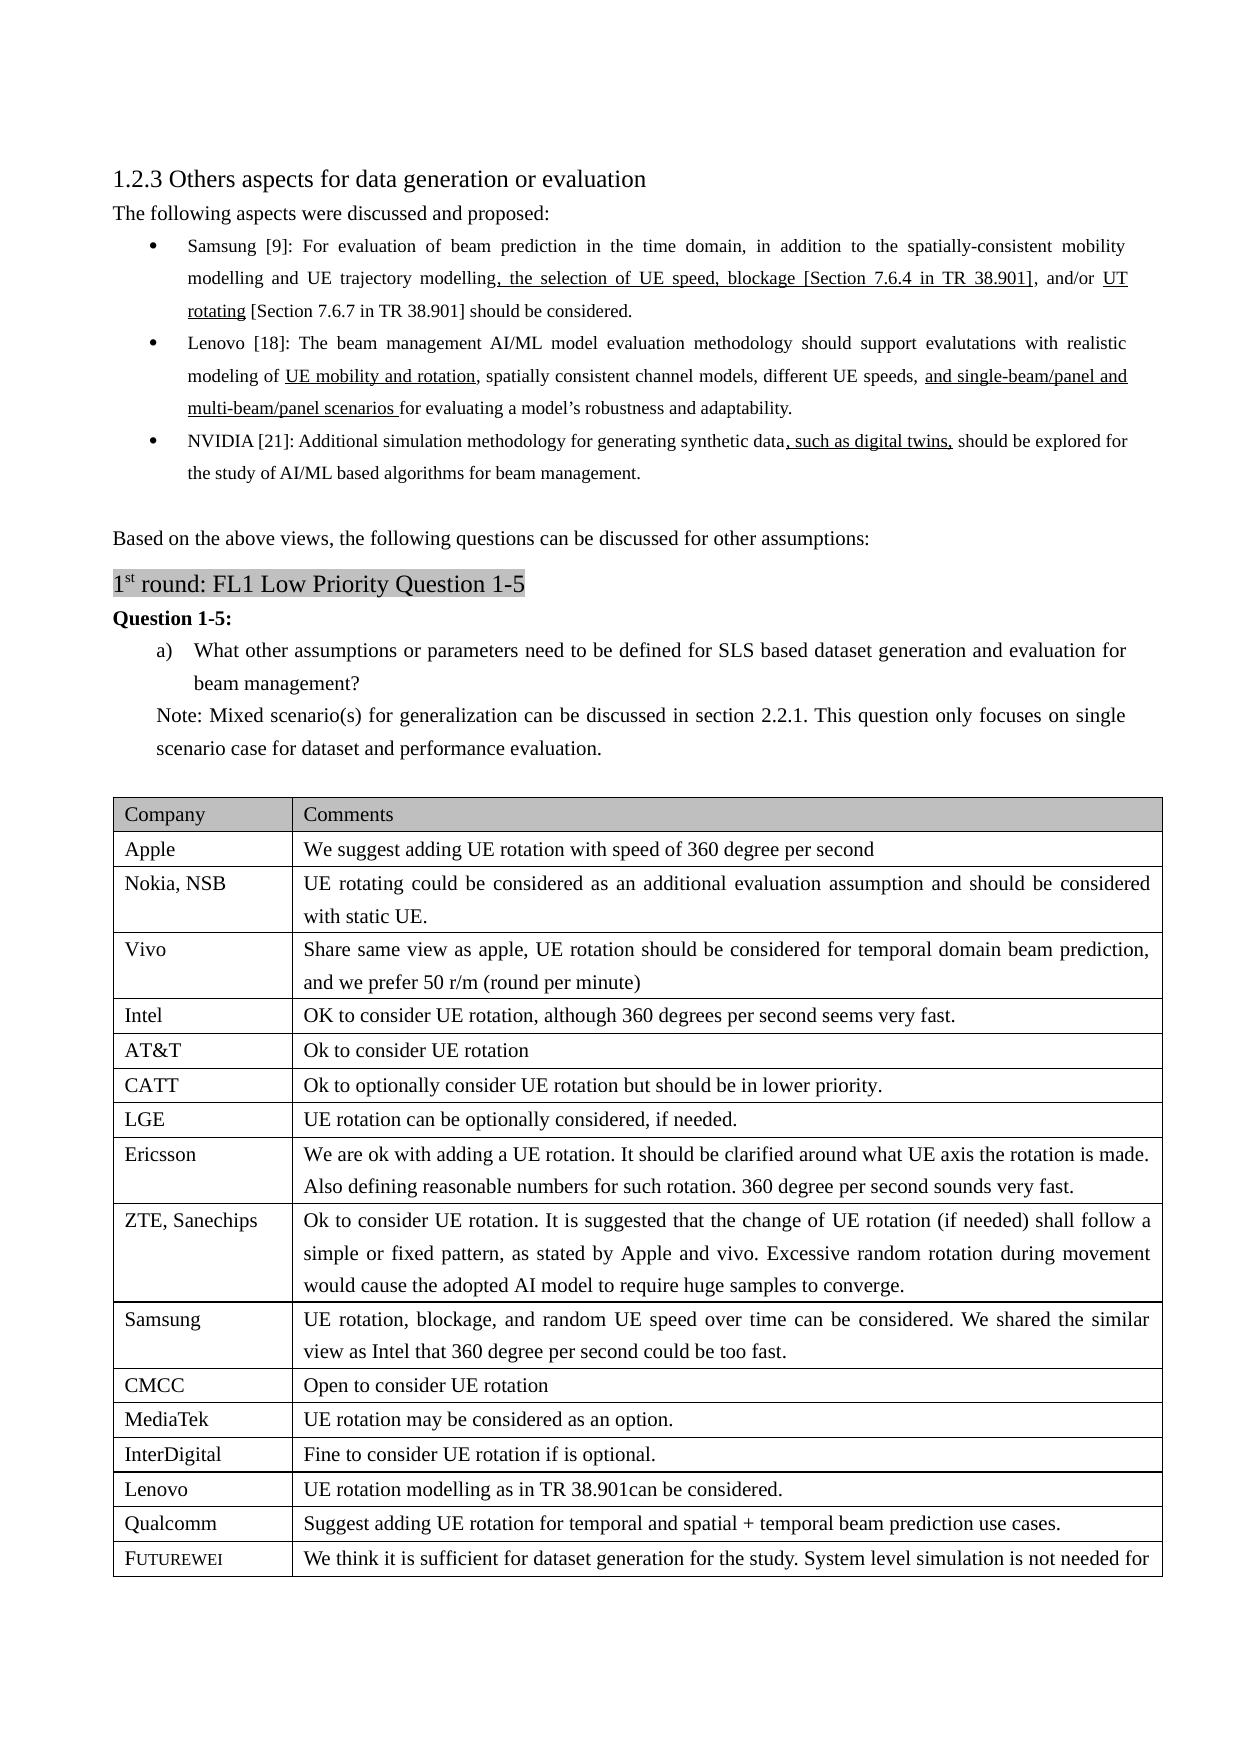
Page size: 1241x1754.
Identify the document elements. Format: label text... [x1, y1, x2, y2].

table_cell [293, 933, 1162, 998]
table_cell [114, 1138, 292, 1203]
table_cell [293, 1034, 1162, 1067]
list NVIDIA [21]: Additional simulation methodology for generating synthetic data, such as digital twins, should be explored for the study of AI/ML based algorithms for beam management. [150, 424, 1128, 489]
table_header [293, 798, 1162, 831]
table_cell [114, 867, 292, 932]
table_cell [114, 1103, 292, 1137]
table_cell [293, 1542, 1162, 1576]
subtitle 1st round: FL1 Low Priority Question 1-5 [112, 567, 1128, 599]
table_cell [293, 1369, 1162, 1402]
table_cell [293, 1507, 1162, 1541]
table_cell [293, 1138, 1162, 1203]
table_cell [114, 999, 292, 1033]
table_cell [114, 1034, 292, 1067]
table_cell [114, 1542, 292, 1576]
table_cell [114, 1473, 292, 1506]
text Note: Mixed scenario(s) for generalization can be discussed in section 2.2.1. This question only focuses on single scenario case for dataset and performance evaluation. [156, 699, 1128, 764]
text The following aspects were discussed and proposed: [112, 197, 1128, 229]
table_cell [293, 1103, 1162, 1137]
list Lenovo [18]: The beam management AI/ML model evaluation methodology should support evalutations with realistic modeling of UE mobility and rotation, spatially consistent channel models, different UE speeds, and single-beam/panel and multi-beam/panel scenarios for evaluating a model’s robustness and adaptability. [150, 327, 1128, 424]
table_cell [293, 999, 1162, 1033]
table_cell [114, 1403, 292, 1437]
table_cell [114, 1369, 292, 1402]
text Based on the above views, the following questions can be discussed for other assumptions: [112, 522, 1128, 554]
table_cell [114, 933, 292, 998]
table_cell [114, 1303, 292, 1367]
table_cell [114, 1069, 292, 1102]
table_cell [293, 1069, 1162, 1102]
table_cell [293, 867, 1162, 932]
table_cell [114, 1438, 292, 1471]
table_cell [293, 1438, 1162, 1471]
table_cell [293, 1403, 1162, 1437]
subtitle 1.2.3 Others aspects for data generation or evaluation [112, 162, 1128, 194]
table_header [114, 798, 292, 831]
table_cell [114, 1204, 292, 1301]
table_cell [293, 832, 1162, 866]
list What other assumptions or parameters need to be defined for SLS based dataset generation and evaluation for beam management? [156, 634, 1128, 699]
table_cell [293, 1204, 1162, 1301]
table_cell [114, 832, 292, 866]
text Question 1-5: [112, 602, 1128, 634]
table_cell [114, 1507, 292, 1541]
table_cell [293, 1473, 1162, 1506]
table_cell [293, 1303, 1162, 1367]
list Samsung [9]: For evaluation of beam prediction in the time domain, in addition to the spatially-consistent mobility modelling and UE trajectory modelling, the selection of UE speed, blockage [Section 7.6.4 in TR 38.901], and/or UT rotating [Section 7.6.7 in TR 38.901] should be considered. [150, 229, 1128, 327]
